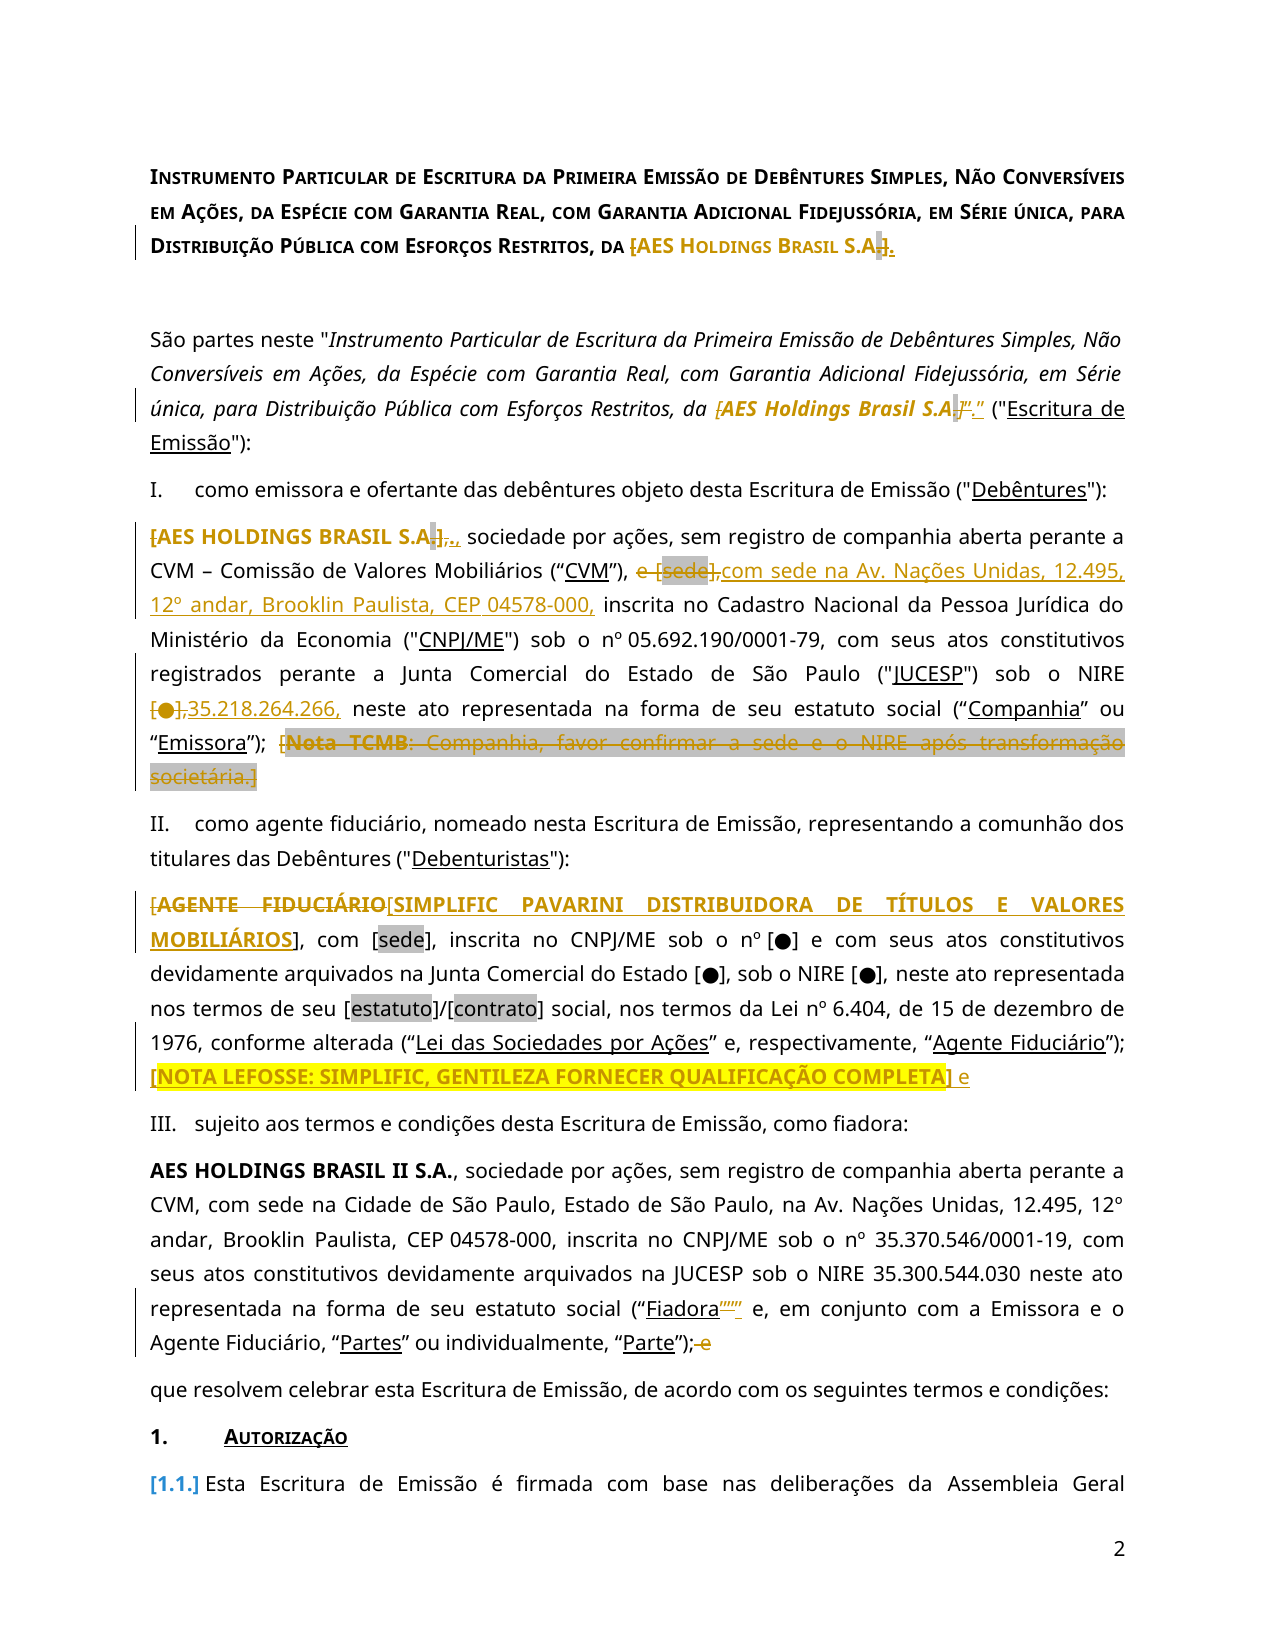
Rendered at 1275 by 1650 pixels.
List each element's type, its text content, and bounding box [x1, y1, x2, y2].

text AES HOLDINGS BRASIL II S.A., sociedade por ações, sem registro de companhia aberta perante a CVM, com sede na Cidade de São Paulo, Estado de São Paulo, na Av. Nações Unidas, 12.495, 12º andar, Brooklin Paulista, CEP 04578-000, inscrita no CNPJ/ME sob o nº 35.370.546/0001-19, com seus atos constitutivos devidamente arquivados na JUCESP sob o NIRE 35.300.544.030 neste ato representada na forma de seu estatuto social (“Fiadora e, em conjunto com a Emissora e o Agente Fiduciário, “Partes” ou individualmente, “Parte”); [150, 1156, 1125, 1357]
text ], com [sede], inscrita no CNPJ/ME sob o nº [●] e com seus atos constitutivos devidamente arquivados na Junta Comercial do Estado [●], sob o NIRE [●], neste ato representada nos termos de seu [estatuto]/[contrato] social, nos termos da Lei nº 6.404, de 15 de dezembro de 1976, conforme alterada (“Lei das Sociedades por Ações” e, respectivamente, “Agente Fiduciário”); [150, 891, 1125, 1091]
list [150, 1469, 1125, 1497]
list como agente fiduciário, nomeado nesta Escritura de Emissão, representando a comunhão dos titulares das Debêntures ("Debenturistas"): [150, 809, 1125, 872]
list como emissora e ofertante das debêntures objeto desta Escritura de Emissão ("Debêntures"): [150, 475, 1125, 503]
text Instrumento Particular de Escritura da Primeira Emissão de Debêntures Simples, Não Conversíveis em Ações, da Espécie com Garantia Real, com Garantia Adicional Fidejussória, em Série única, para Distribuição Pública com Esforços Restritos, da AES Holdings Brasil S.A [150, 162, 1125, 260]
list Autorização [150, 1422, 1125, 1450]
list sujeito aos termos e condições desta Escritura de Emissão, como fiadora: [150, 1109, 1125, 1138]
text AES HOLDINGS BRASIL S.A sociedade por ações, sem registro de companhia aberta perante a CVM – Comissão de Valores Mobiliários (“CVM”), inscrita no Cadastro Nacional da Pessoa Jurídica do Ministério da Economia ("CNPJ/ME") sob o nº 05.692.190/0001-79, com seus atos constitutivos registrados perante a Junta Comercial do Estado de São Paulo ("JUCESP") sob o NIRE neste ato representada na forma de seu estatuto social (“Companhia” ou “Emissora”); [150, 522, 1125, 791]
text que resolvem celebrar esta Escritura de Emissão, de acordo com os seguintes termos e condições: [150, 1375, 1125, 1403]
text São partes neste "Instrumento Particular de Escritura da Primeira Emissão de Debêntures Simples, Não Conversíveis em Ações, da Espécie com Garantia Real, com Garantia Adicional Fidejussória, em Série única, para Distribuição Pública com Esforços Restritos, da AES Holdings Brasil S.A ("Escritura de Emissão"): [150, 325, 1125, 457]
